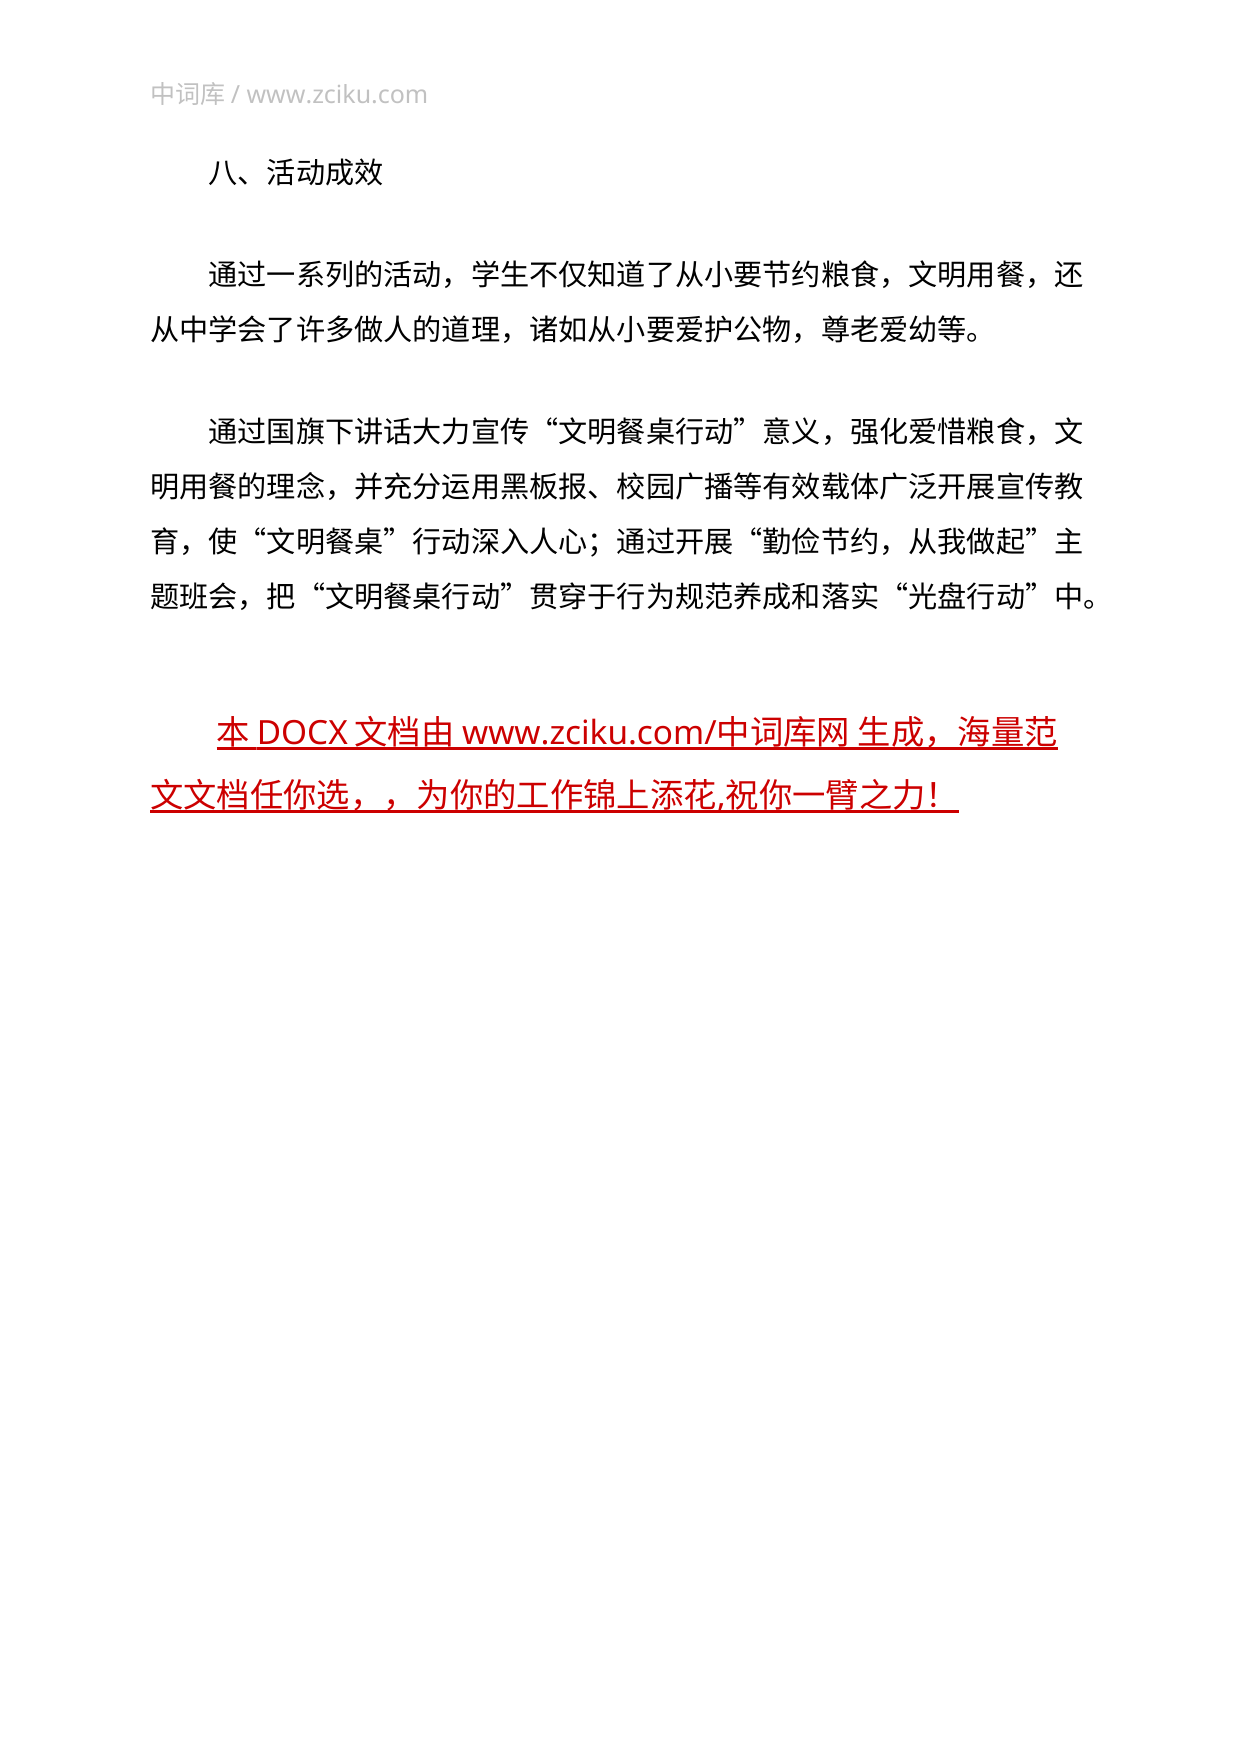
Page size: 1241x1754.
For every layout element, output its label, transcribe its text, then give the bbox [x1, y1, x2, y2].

text 通过一系列的活动，学生不仅知道了从小要节约粮食，文明用餐，还从中学会了许多做人的道理，诸如从小要爱护公物，尊老爱幼等。 [150, 252, 1090, 349]
text 本DOCX文档由 www.zciku.com/中词库网 生成，海量范文文档任你选，，为你的工作锦上添花,祝你一臂之力！ [150, 706, 1090, 817]
text 八、活动成效 [150, 150, 1090, 192]
text 通过国旗下讲话大力宣传“文明餐桌行动”意义，强化爱惜粮食，文明用餐的理念，并充分运用黑板报、校园广播等有效载体广泛开展宣传教育，使“文明餐桌”行动深入人心；通过开展“勤俭节约，从我做起”主题班会，把“文明餐桌行动”贯穿于行为规范养成和落实“光盘行动”中。 [150, 408, 1090, 615]
